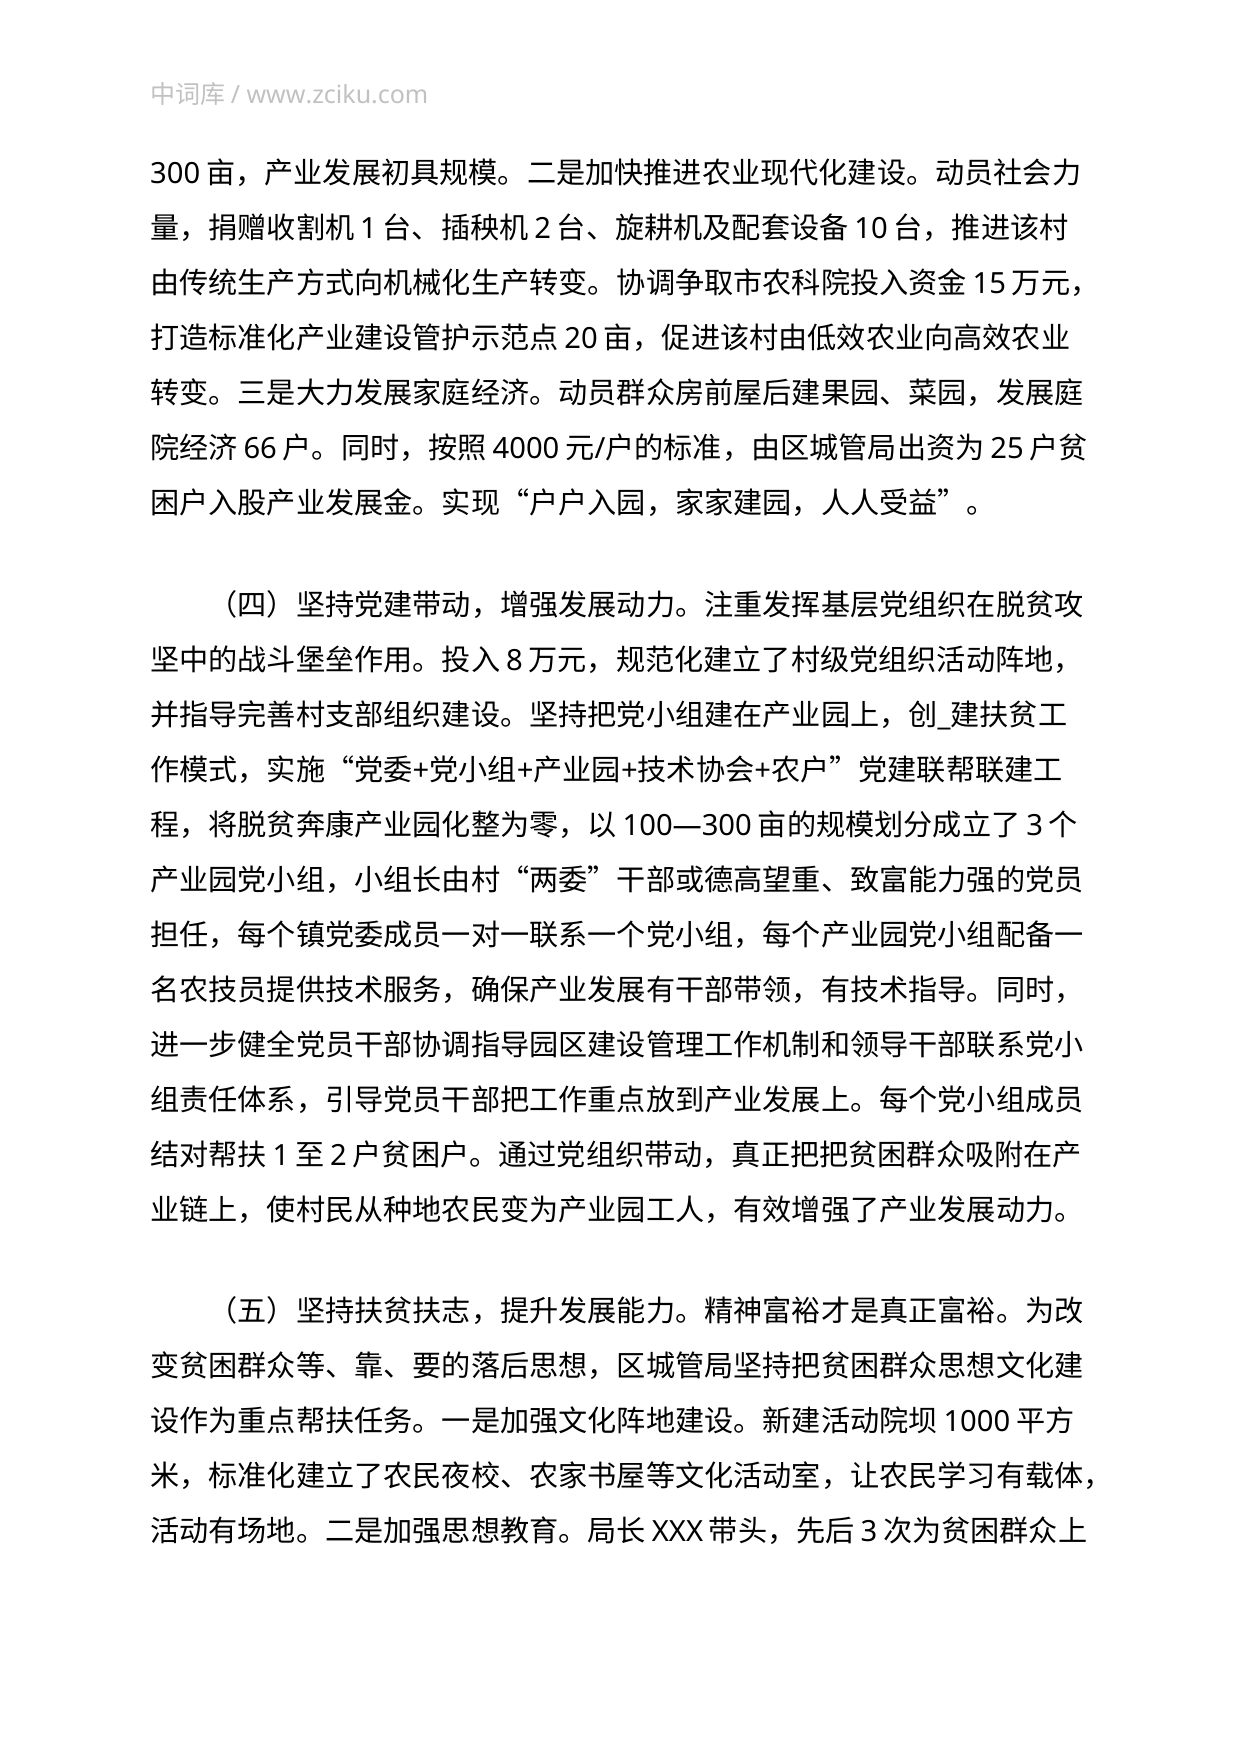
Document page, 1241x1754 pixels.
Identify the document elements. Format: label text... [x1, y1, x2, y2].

text （四）坚持党建带动，增强发展动力。注重发挥基层党组织在脱贫攻坚中的战斗堡垒作用。投入8万元，规范化建立了村级党组织活动阵地，并指导完善村支部组织建设。坚持把党小组建在产业园上，创_建扶贫工作模式，实施“党委+党小组+产业园+技术协会+农户”党建联帮联建工程，将脱贫奔康产业园化整为零，以100—300亩的规模划分成立了3个产业园党小组，小组长由村“两委”干部或德高望重、致富能力强的党员担任，每个镇党委成员一对一联系一个党小组，每个产业园党小组配备一名农技员提供技术服务，确保产业发展有干部带领，有技术指导。同时，进一步健全党员干部协调指导园区建设管理工作机制和领导干部联系党小组责任体系，引导党员干部把工作重点放到产业发展上。每个党小组成员结对帮扶1至2户贫困户。通过党组织带动，真正把把贫困群众吸附在产业链上，使村民从种地农民变为产业园工人，有效增强了产业发展动力。 [150, 582, 1090, 1228]
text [150, 150, 1090, 522]
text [150, 1288, 1090, 1550]
